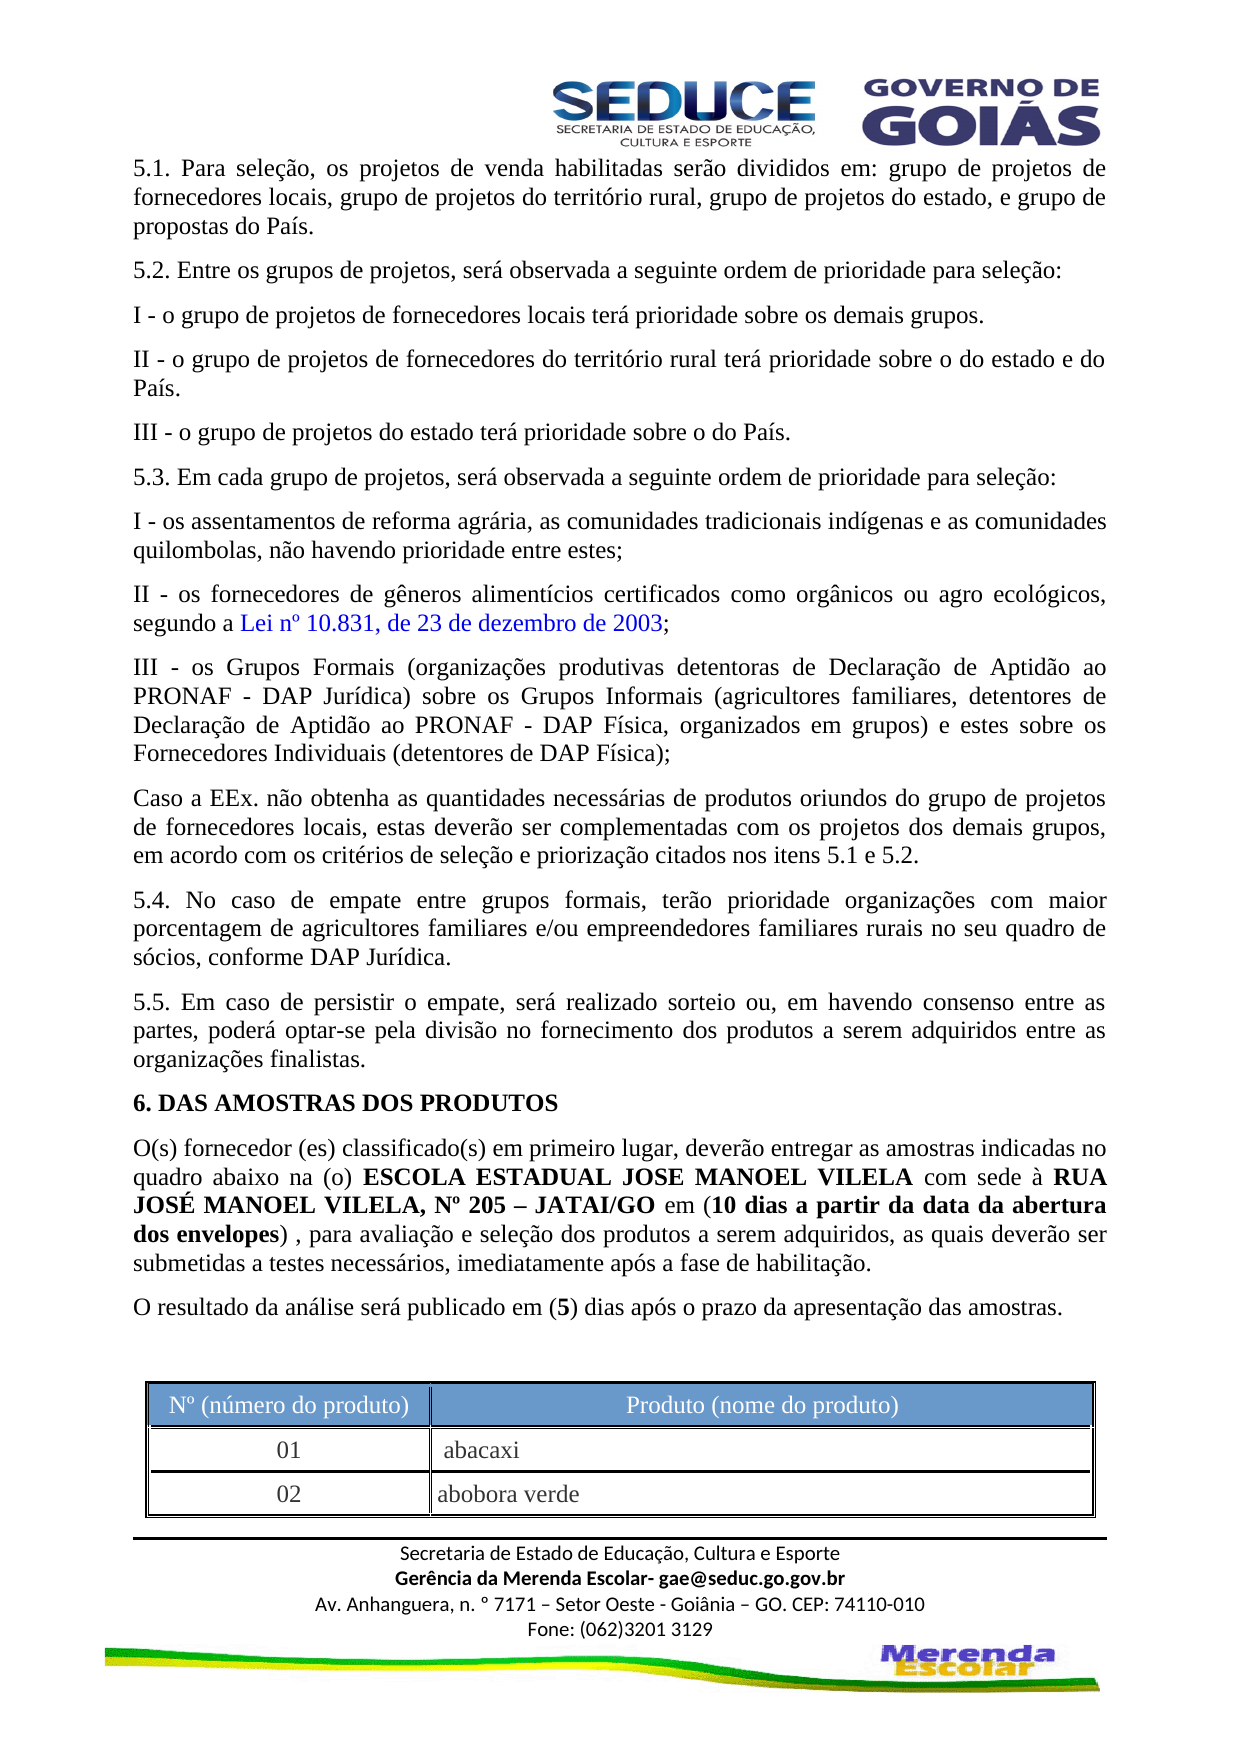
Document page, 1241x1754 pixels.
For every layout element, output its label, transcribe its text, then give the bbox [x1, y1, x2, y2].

text 5.2. Entre os grupos de projetos, será observada a seguinte ordem de prioridade para seleção: [133, 255, 1107, 284]
text II - os fornecedores de gêneros alimentícios certificados como orgânicos ou agro ecológicos, segundo a Lei nº 10.831, de 23 de dezembro de 2003; [133, 579, 1107, 637]
text 5.5. Em caso de persistir o empate, será realizado sorteio ou, em havendo consenso entre as partes, poderá optar-se pela divisão no fornecimento dos produtos a serem adquiridos entre as organizações finalistas. [133, 987, 1107, 1073]
text O(s) fornecedor (es) classificado(s) em primeiro lugar, deverão entregar as amostras indicadas no quadro abaixo na (o) ESCOLA ESTADUAL JOSE MANOEL VILELA com sede à RUA JOSÉ MANOEL VILELA, Nº 205 – JATAI/GO em (10 dias a partir da data da abertura dos envelopes) , para avaliação e seleção dos produtos a serem adquiridos, as quais deverão ser submetidas a testes necessários, imediatamente após a fase de habilitação. [133, 1133, 1107, 1277]
text III - o grupo de projetos do estado terá prioridade sobre o do País. [133, 417, 1107, 446]
table_cell 02 [149, 1470, 431, 1514]
text II - o grupo de projetos de fornecedores do território rural terá prioridade sobre o do estado e do País. [133, 344, 1107, 402]
text 6. DAS AMOSTRAS DOS PRODUTOS [133, 1088, 1107, 1117]
text 5.3. Em cada grupo de projetos, será observada a seguinte ordem de prioridade para seleção: [133, 462, 1107, 490]
text 5.4. No caso de empate entre grupos formais, terão prioridade organizações com maior porcentagem de agricultores familiares e/ou empreendedores familiares rurais no seu quadro de sócios, conforme DAP Jurídica. [133, 885, 1107, 971]
table_cell abobora verde [431, 1470, 1092, 1514]
table_header Nº (número do produto) [149, 1384, 431, 1425]
text I - os assentamentos de reforma agrária, as comunidades tradicionais indígenas e as comunidades quilombolas, não havendo prioridade entre estes; [133, 506, 1107, 563]
table_cell abacaxi [432, 1425, 1093, 1470]
text I - o grupo de projetos de fornecedores locais terá prioridade sobre os demais grupos. [133, 300, 1107, 328]
text O resultado da análise será publicado em (5) dias após o prazo da apresentação das amostras. [133, 1292, 1107, 1321]
table_header Produto (nome do produto) [431, 1384, 1092, 1425]
table_cell 01 [149, 1425, 429, 1470]
text III - os Grupos Formais (organizações produtivas detentoras de Declaração de Aptidão ao PRONAF - DAP Jurídica) sobre os Grupos Informais (agricultores familiares, detentores de Declaração de Aptidão ao PRONAF - DAP Física, organizados em grupos) e estes sobre os Fornecedores Individuais (detentores de DAP Física); [133, 652, 1107, 767]
text Caso a EEx. não obtenha as quantidades necessárias de produtos oriundos do grupo de projetos de fornecedores locais, estas deverão ser complementadas com os projetos dos demais grupos, em acordo com os critérios de seleção e priorização citados nos itens 5.1 e 5.2. [133, 783, 1107, 869]
text 5.1. Para seleção, os projetos de venda habilitadas serão divididos em: grupo de projetos de fornecedores locais, grupo de projetos do território rural, grupo de projetos do estado, e grupo de propostas do País. [133, 153, 1107, 240]
picture [552, 73, 1108, 154]
